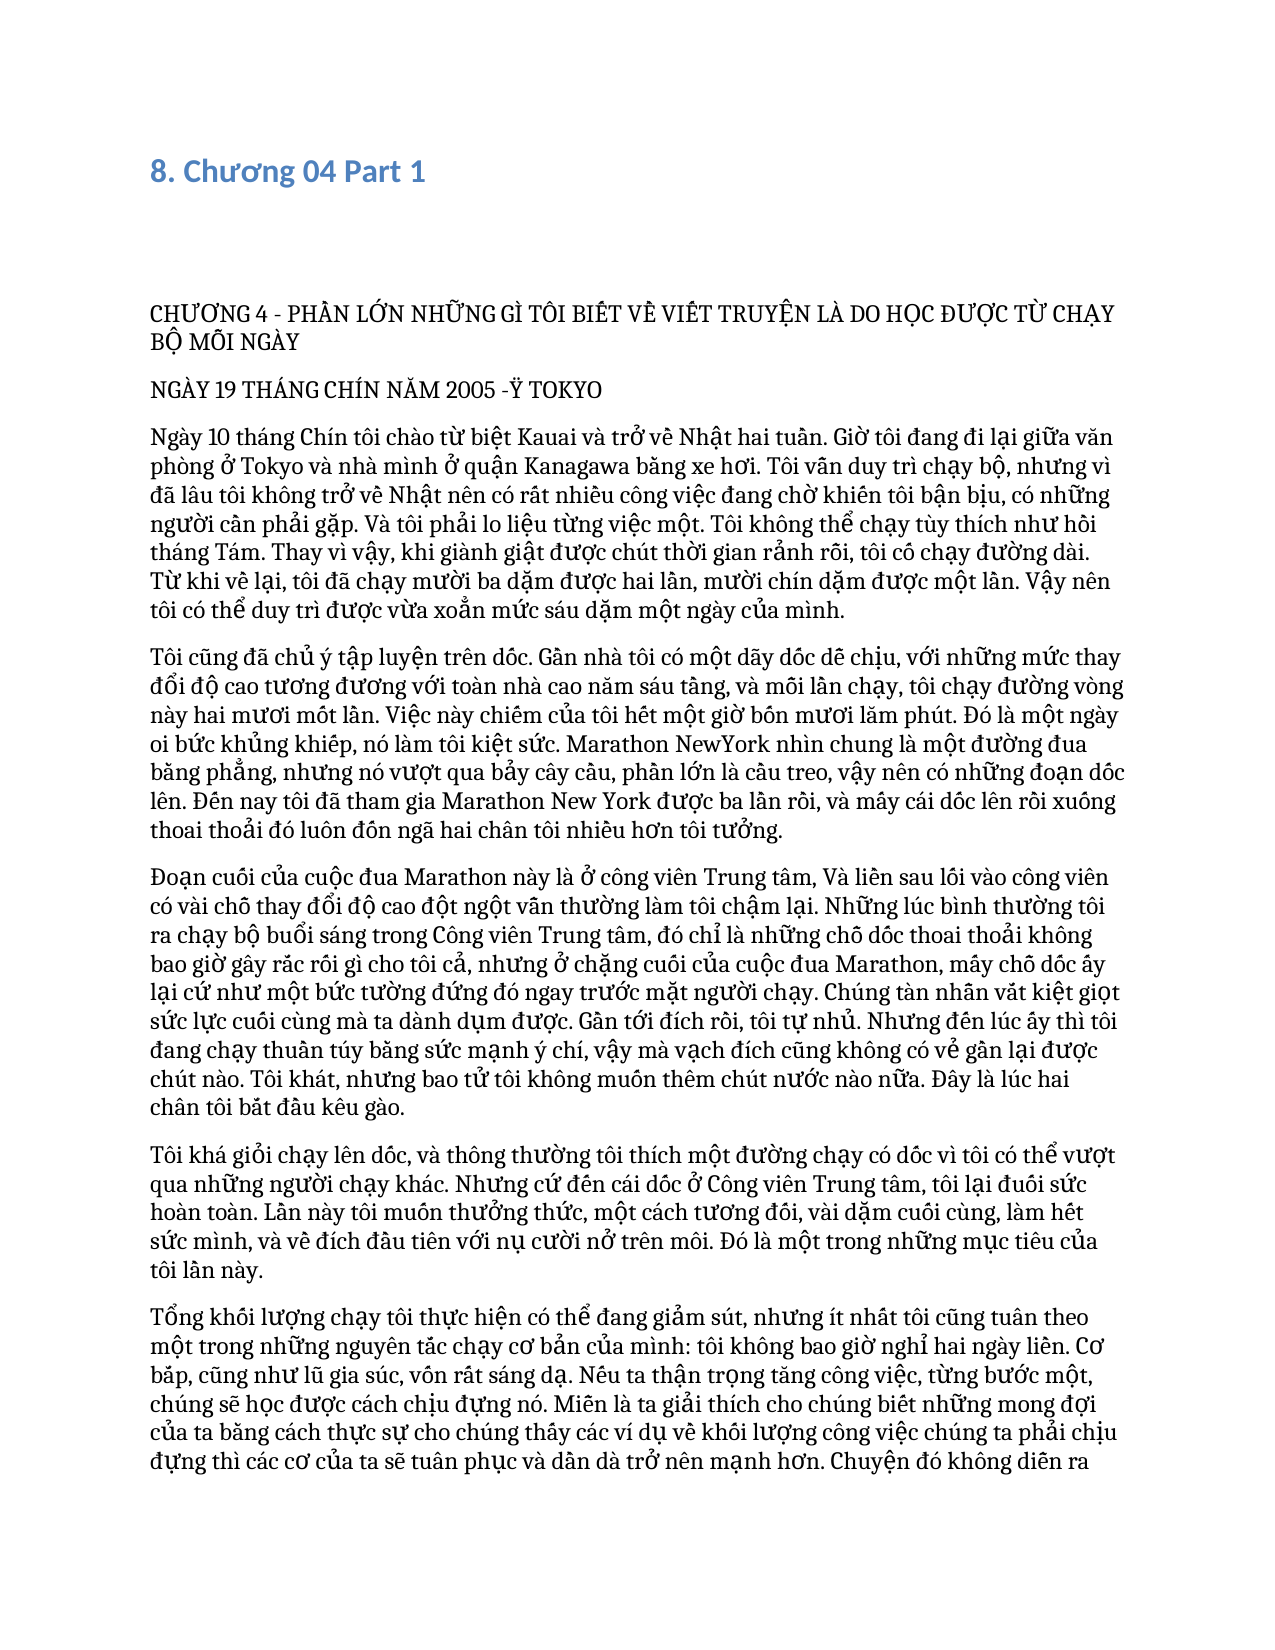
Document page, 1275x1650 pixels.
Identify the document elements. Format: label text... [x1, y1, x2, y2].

subtitle 8. Chương 04 Part 1 [150, 150, 1125, 191]
text CHƯƠNG 4 - PHẦN LỚN NHỮNG GÌ TÔI BIẾT VỀ VIẾT TRUYỆN LÀ DO HỌC ĐƯỢC TỪ CHẠY BỘ MỖI NGÀY [150, 299, 1125, 357]
text Đoạn cuối của cuộc đua Marathon này là ở công viên Trung tâm, Và liền sau lối vào công viên có vài chỗ thay đổi độ cao đột ngột vẫn thường làm tôi chậm lại. Những lúc bình thường tôi ra chạy bộ buổi sáng trong Công viên Trung tâm, đó chỉ là những chỗ dốc thoai thoải không bao giờ gây rắc rối gì cho tôi cả, nhưng ở chặng cuối của cuộc đua Marathon, mấy chỗ dốc ấy lại cứ như một bức tường đứng đó ngay trước mặt người chạy. Chúng tàn nhẫn vắt kiệt giọt sức lực cuối cùng mà ta dành dụm được. Gần tới đích rồi, tôi tự nhủ. Nhưng đến lúc ấy thì tôi đang chạy thuần túy bằng sức mạnh ý chí, vậy mà vạch đích cũng không có vẻ gần lại được chút nào. Tôi khát, nhưng bao tử tôi không muốn thêm chút nước nào nữa. Đây là lúc hai chân tôi bắt đầu kêu gào. [150, 863, 1125, 1122]
text Tôi khá giỏi chạy lên dốc, và thông thường tôi thích một đường chạy có dốc vì tôi có thể vượt qua những người chạy khác. Nhưng cứ đến cái dốc ở Công viên Trung tâm, tôi lại đuối sức hoàn toàn. Lần này tôi muốn thưởng thức, một cách tương đối, vài dặm cuối cùng, làm hết sức mình, và về đích đầu tiên với nụ cười nở trên môi. Đó là một trong những mục tiêu của tôi lần này. [150, 1141, 1125, 1284]
text Tôi cũng đã chủ ý tập luyện trên dốc. Gần nhà tôi có một dãy dốc dễ chịu, với những mức thay đổi độ cao tương đương với toàn nhà cao năm sáu tầng, và mỗi lần chạy, tôi chạy đường vòng này hai mươi mốt lần. Việc này chiếm của tôi hết một giờ bốn mươi lăm phút. Đó là một ngày oi bức khủng khiếp, nó làm tôi kiệt sức. Marathon NewYork nhìn chung là một đường đua bằng phẳng, nhưng nó vượt qua bảy cây cầu, phần lớn là cầu treo, vậy nên có những đoạn dốc lên. Đến nay tôi đã tham gia Marathon New York được ba lần rồi, và mấy cái dốc lên rồi xuống thoai thoải đó luôn đốn ngã hai chân tôi nhiều hơn tôi tưởng. [150, 643, 1125, 844]
text Ngày 10 tháng Chín tôi chào từ biệt Kauai và trở về Nhật hai tuần. Giờ tôi đang đi lại giữa văn phòng ở Tokyo và nhà mình ở quận Kanagawa bằng xe hơi. Tôi vẫn duy trì chạy bộ, nhưng vì đã lâu tôi không trở về Nhật nên có rất nhiều công việc đang chờ khiến tôi bận bịu, có những người cần phải gặp. Và tôi phải lo liệu từng việc một. Tôi không thể chạy tùy thích như hồi tháng Tám. Thay vì vậy, khi giành giật được chút thời gian rảnh rỗi, tôi cố chạy đường dài. Từ khi về lại, tôi đã chạy mười ba dặm được hai lần, mười chín dặm được một lần. Vậy nên tôi có thể duy trì được vừa xoẳn mức sáu dặm một ngày của mình. [150, 423, 1125, 624]
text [150, 1303, 1125, 1476]
text NGÀY 19 THÁNG CHÍN NĂM 2005 -Ÿ TOKYO [150, 376, 1125, 404]
